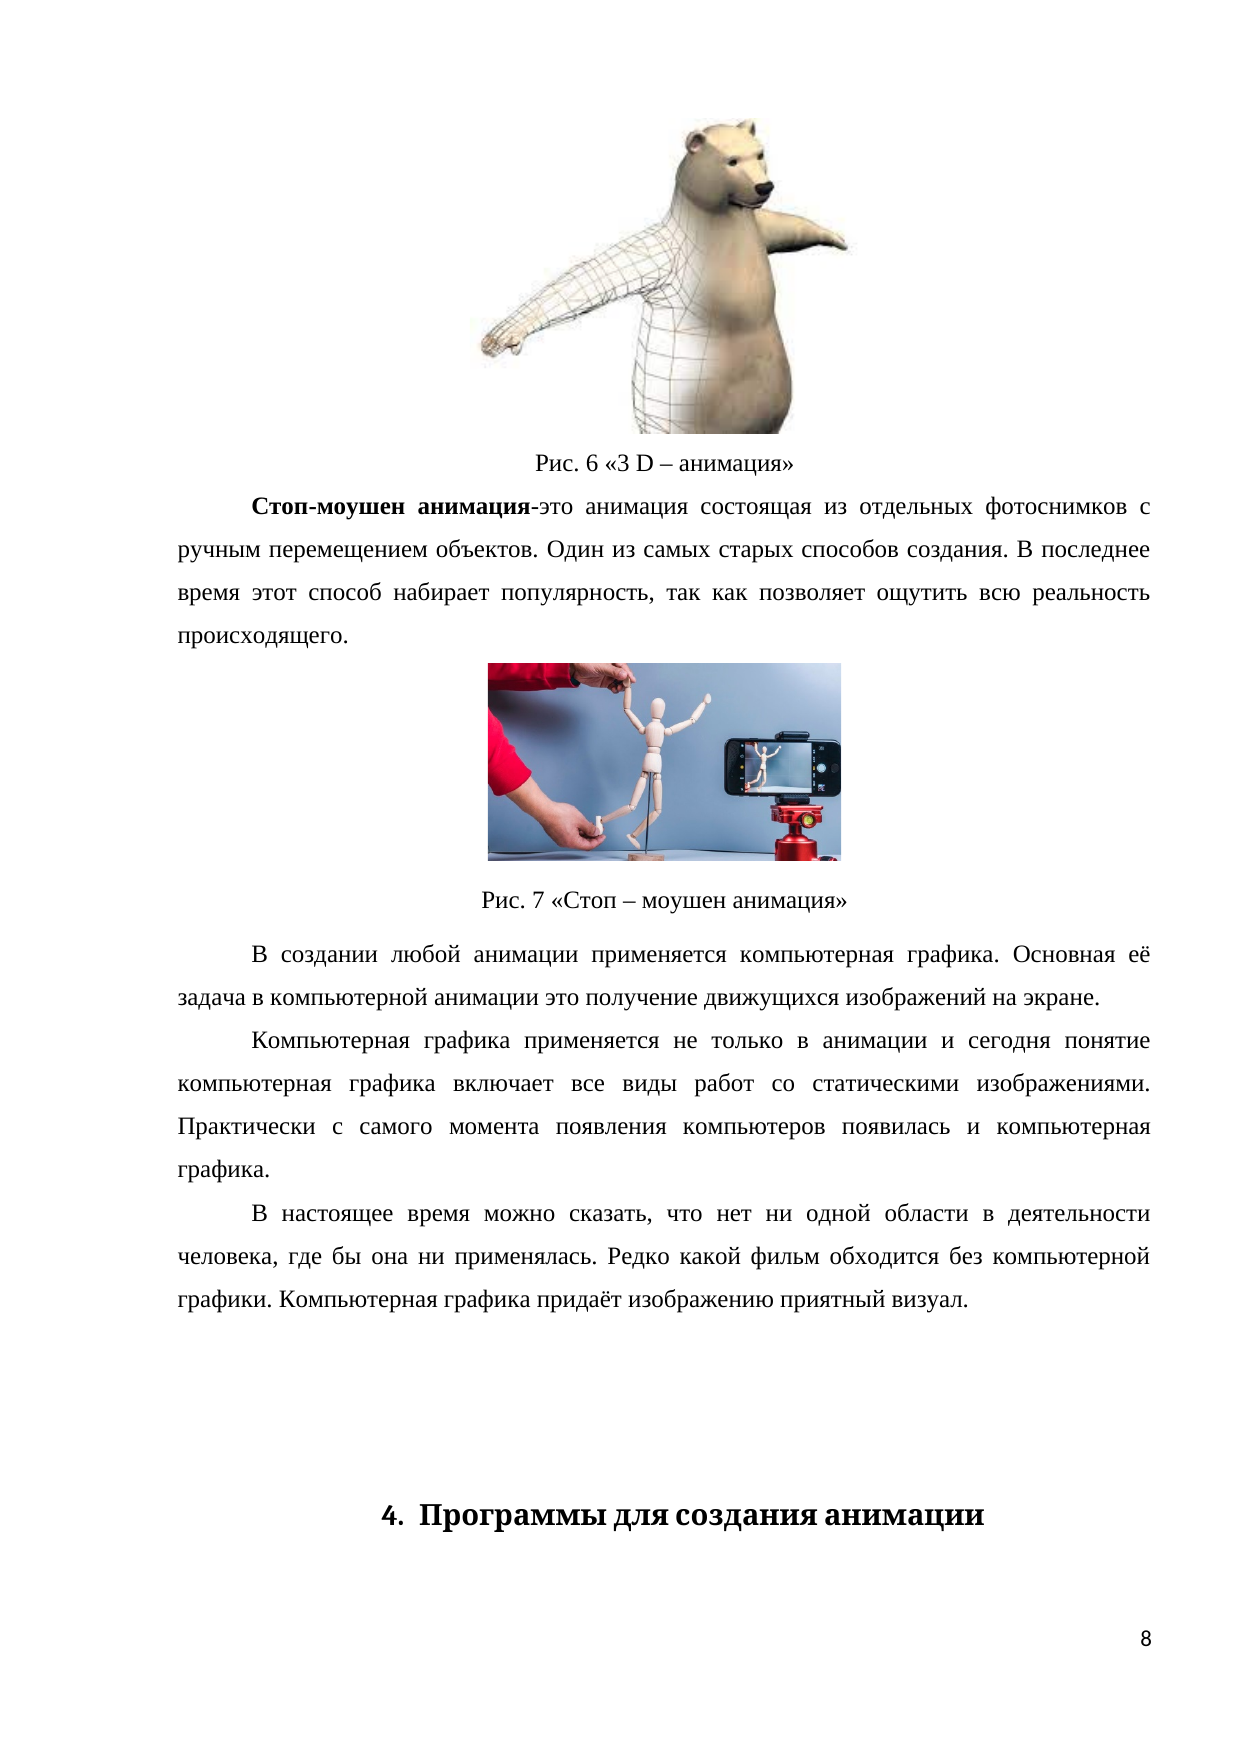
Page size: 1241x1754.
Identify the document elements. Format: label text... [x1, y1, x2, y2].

text В настоящее время можно сказать, что нет ни одной области в деятельности человека, где бы она ни применялась. Редко какой фильм обходится без компьютерной графики. Компьютерная графика придаёт изображению приятный визуал. [177, 1198, 1152, 1313]
text Стоп-моушен анимация-это анимация состоящая из отдельных фотоснимков с ручным перемещением объектов. Один из самых старых способов создания. В последнее время этот способ набирает популярность, так как позволяет ощутить всю реальность происходящего. [177, 491, 1152, 649]
subtitle Программы для создания анимации [215, 1499, 1152, 1533]
text Рис. 7 «Стоп – моушен анимация» [177, 885, 1152, 914]
text Рис. 6 «3 D – анимация» [177, 448, 1152, 476]
picture [487, 663, 842, 861]
text Компьютерная графика применяется не только в анимации и сегодня понятие компьютерная графика включает все виды работ со статическими изображениями. Практически с самого момента появления компьютеров появилась и компьютерная графика. [177, 1025, 1152, 1183]
text В создании любой анимации применяется компьютерная графика. Основная её задача в компьютерной анимации это получение движущихся изображений на экране. [177, 939, 1152, 1011]
picture [469, 118, 859, 434]
